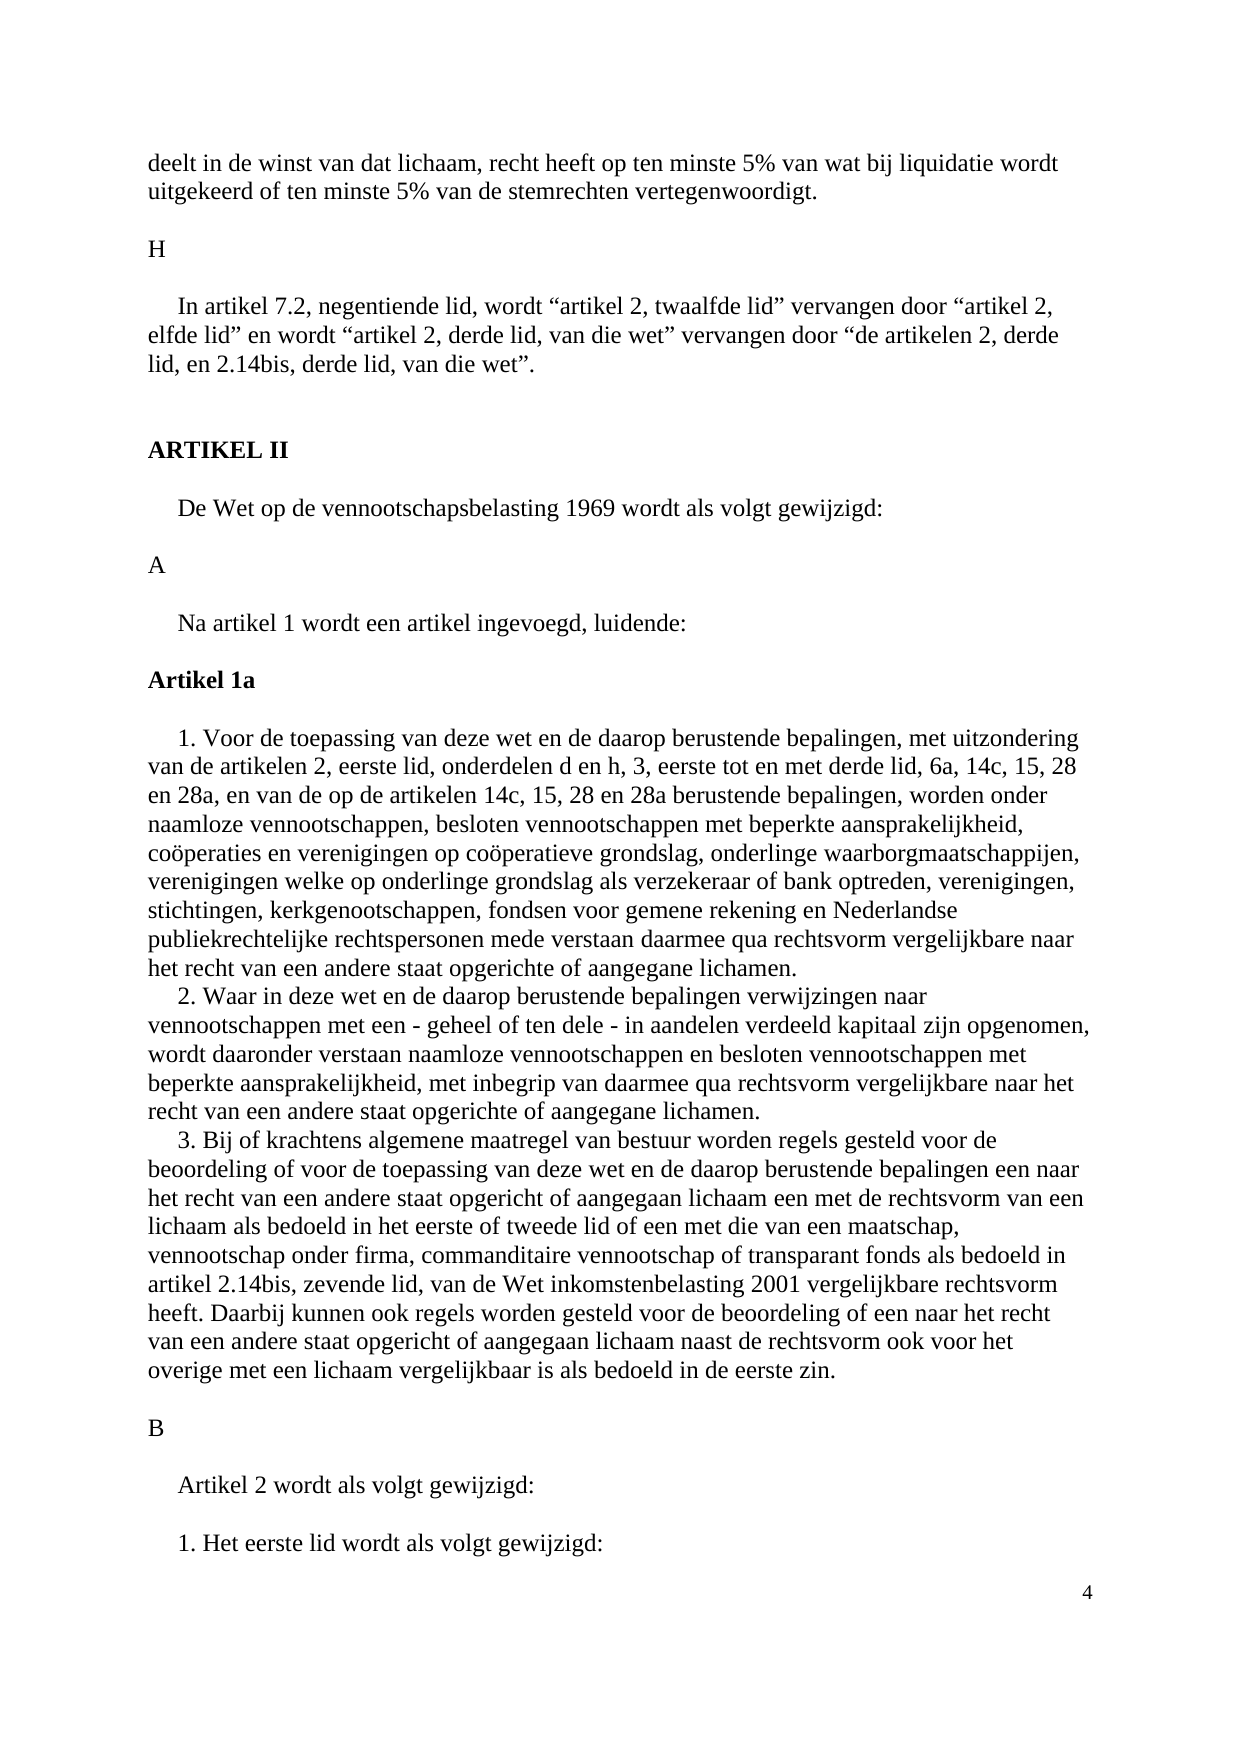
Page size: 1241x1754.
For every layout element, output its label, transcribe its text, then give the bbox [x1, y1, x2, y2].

text Artikel 2 wordt als volgt gewijzigd: [148, 1470, 1092, 1499]
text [148, 148, 1092, 205]
text 2. Waar in deze wet en de daarop berustende bepalingen verwijzingen naar vennootschappen met een - geheel of ten dele - in aandelen verdeeld kapitaal zijn opgenomen, wordt daaronder verstaan naamloze vennootschappen en besloten vennootschappen met beperkte aansprakelijkheid, met inbegrip van daarmee qua rechtsvorm vergelijkbare naar het recht van een andere staat opgerichte of aangegane lichamen. [148, 981, 1092, 1125]
text De Wet op de vennootschapsbelasting 1969 wordt als volgt gewijzigd: [148, 493, 1092, 521]
text 1. Voor de toepassing van deze wet en de daarop berustende bepalingen, met uitzondering van de artikelen 2, eerste lid, onderdelen d en h, 3, eerste tot en met derde lid, 6a, 14c, 15, 28 en 28a, en van de op de artikelen 14c, 15, 28 en 28a berustende bepalingen, worden onder naamloze vennootschappen, besloten vennootschappen met beperkte aansprakelijkheid, coöperaties en verenigingen op coöperatieve grondslag, onderlinge waarborgmaatschappijen, verenigingen welke op onderlinge grondslag als verzekeraar of bank optreden, verenigingen, stichtingen, kerkgenootschappen, fondsen voor gemene rekening en Nederlandse publiekrechtelijke rechtspersonen mede verstaan daarmee qua rechtsvorm vergelijkbare naar het recht van een andere staat opgerichte of aangegane lichamen. [148, 723, 1092, 981]
text A [148, 550, 1092, 579]
text H [148, 234, 1092, 263]
text Na artikel 1 wordt een artikel ingevoegd, luidende: [148, 608, 1092, 636]
text 3. Bij of krachtens algemene maatregel van bestuur worden regels gesteld voor de beoordeling of voor de toepassing van deze wet en de daarop berustende bepalingen een naar het recht van een andere staat opgericht of aangegaan lichaam een met de rechtsvorm van een lichaam als bedoeld in het eerste of tweede lid of een met die van een maatschap, vennootschap onder firma, commanditaire vennootschap of transparant fonds als bedoeld in artikel 2.14bis, zevende lid, van de Wet inkomstenbelasting 2001 vergelijkbare rechtsvorm heeft. Daarbij kunnen ook regels worden gesteld voor de beoordeling of een naar het recht van een andere staat opgericht of aangegaan lichaam naast de rechtsvorm ook voor het overige met een lichaam vergelijkbaar is als bedoeld in de eerste zin. [148, 1125, 1092, 1384]
text In artikel 7.2, negentiende lid, wordt “artikel 2, twaalfde lid” vervangen door “artikel 2, elfde lid” en wordt “artikel 2, derde lid, van die wet” vervangen door “de artikelen 2, derde lid, en 2.14bis, derde lid, van die wet”. [148, 291, 1092, 378]
text B [148, 1413, 1092, 1441]
text Artikel 1a [148, 665, 1092, 694]
text ARTIKEL II [148, 435, 1092, 464]
text 1. Het eerste lid wordt als volgt gewijzigd: [148, 1528, 1092, 1556]
